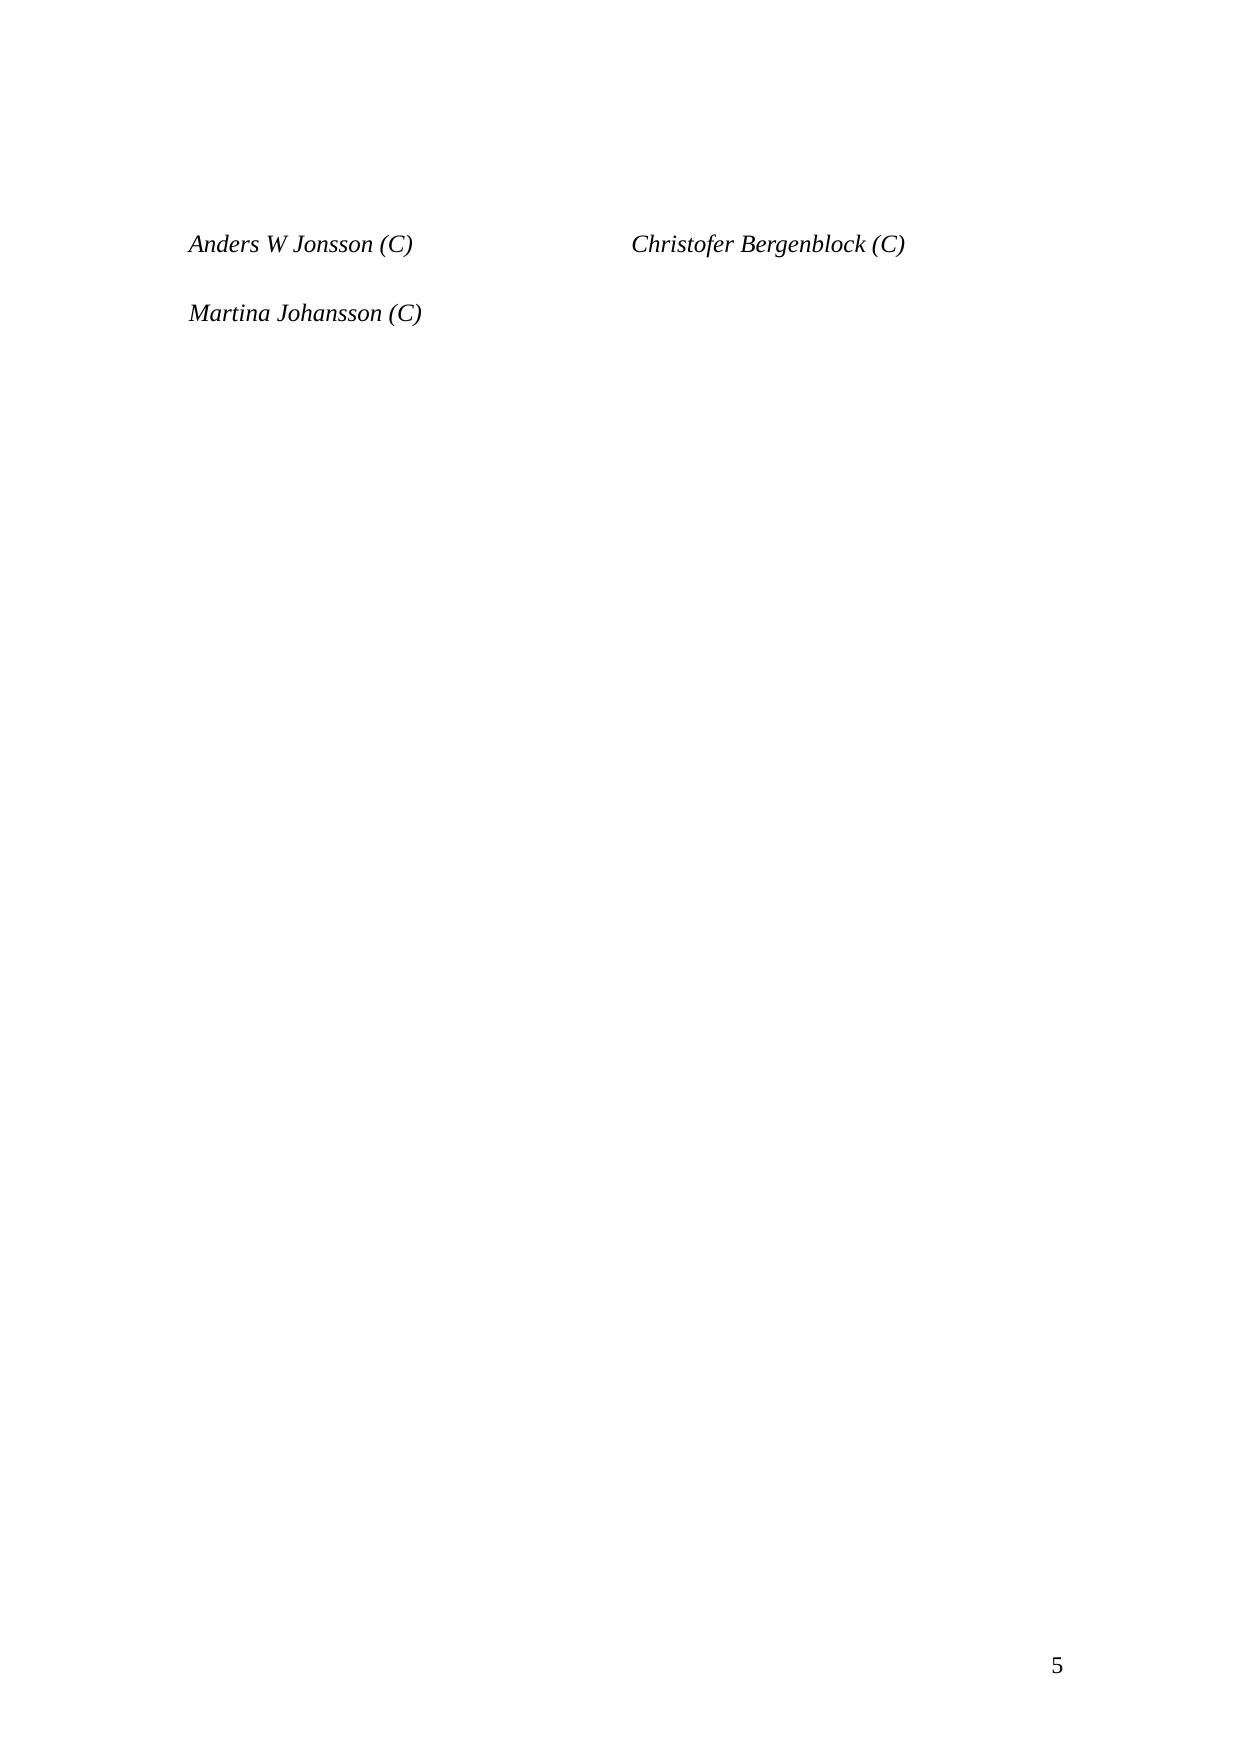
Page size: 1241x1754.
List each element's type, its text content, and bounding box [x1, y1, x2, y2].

table_cell Martina Johansson (C) [177, 265, 620, 334]
table_header Anders W Jonsson (C) [177, 196, 620, 265]
table_header Christofer Bergenblock (C) [620, 196, 1063, 265]
